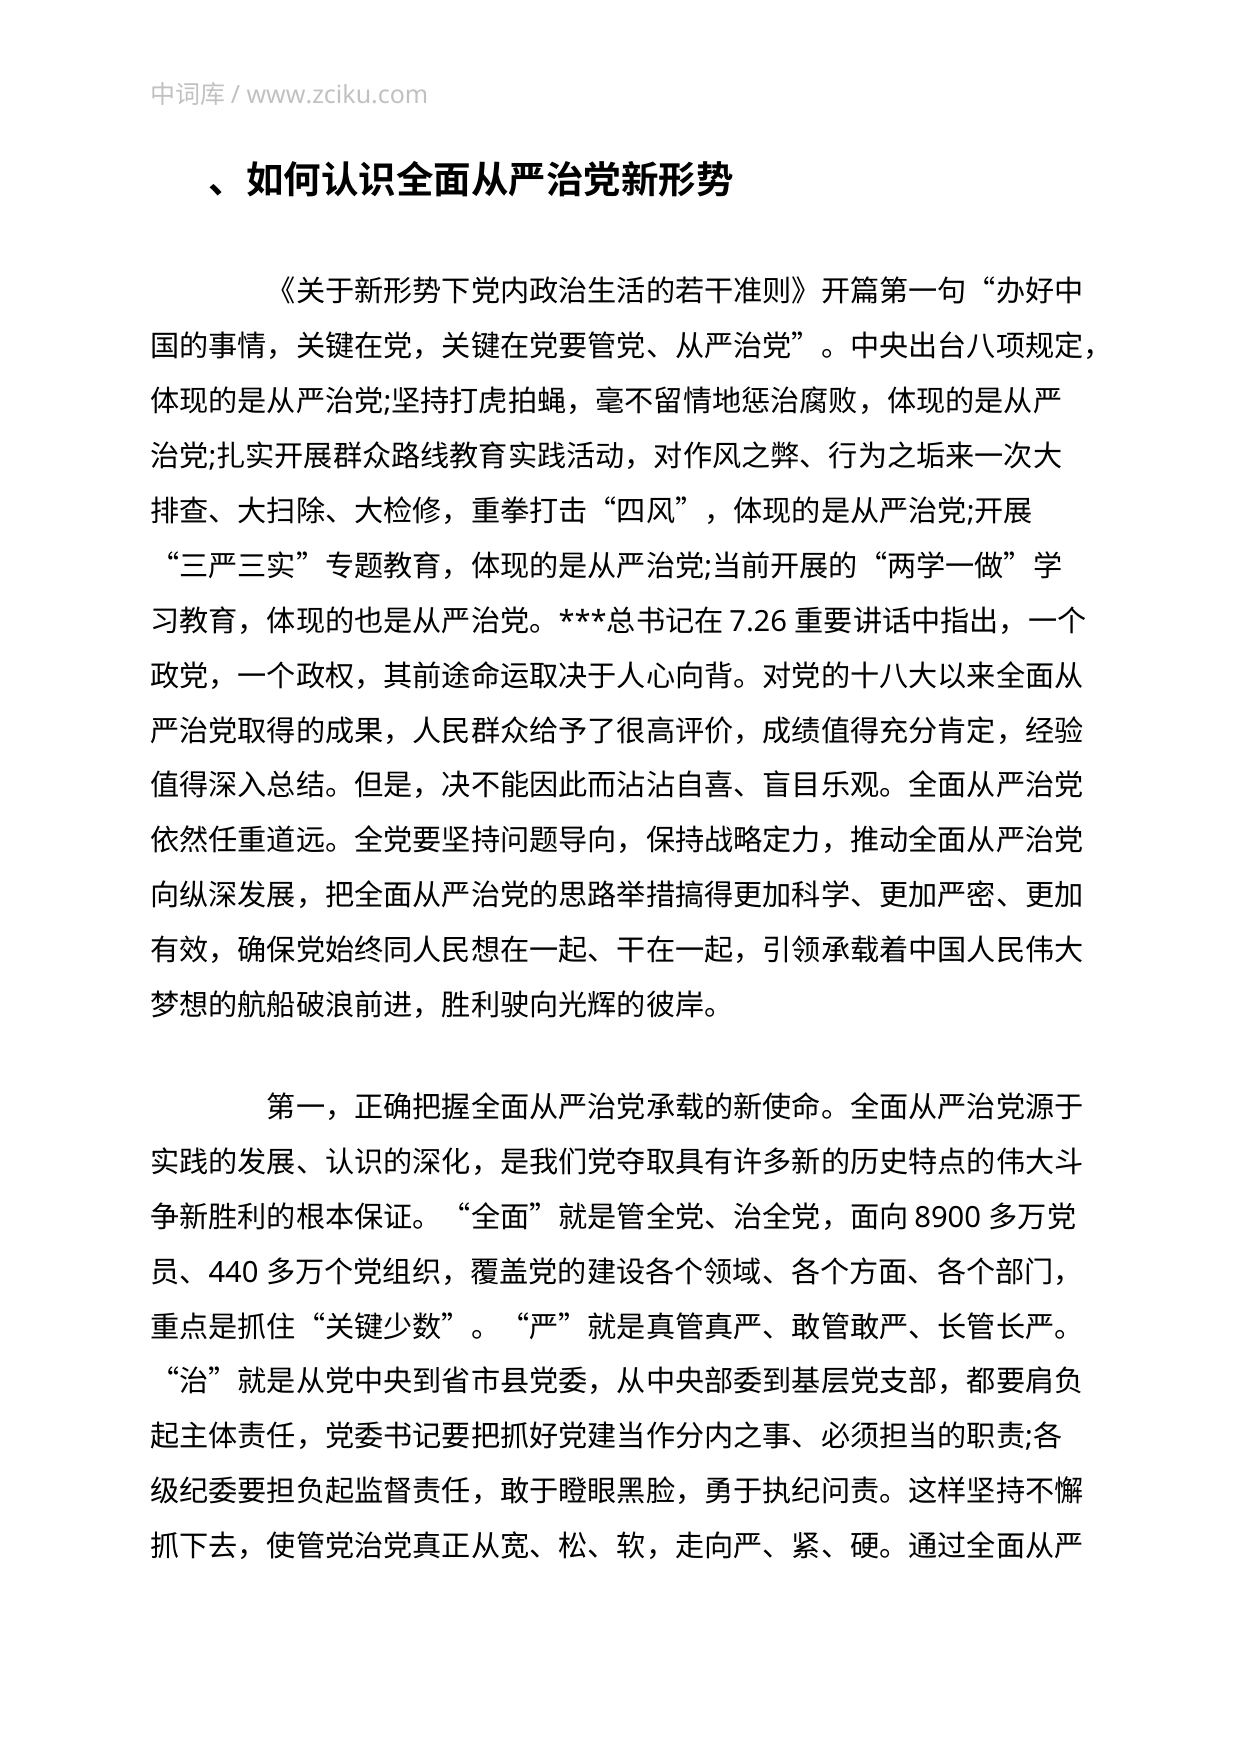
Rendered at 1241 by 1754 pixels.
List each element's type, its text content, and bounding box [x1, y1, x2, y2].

text 、如何认识全面从严治党新形势 [150, 150, 1090, 204]
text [150, 1083, 1090, 1565]
text 《关于新形势下党内政治生活的若干准则》开篇第一句“办好中国的事情，关键在党，关键在党要管党、从严治党”。中央出台八项规定，体现的是从严治党;坚持打虎拍蝇，毫不留情地惩治腐败，体现的是从严治党;扎实开展群众路线教育实践活动，对作风之弊、行为之垢来一次大排查、大扫除、大检修，重拳打击“四风”，体现的是从严治党;开展“三严三实”专题教育，体现的是从严治党;当前开展的“两学一做”学习教育，体现的也是从严治党。***总书记在7.26 重要讲话中指出，一个政党，一个政权，其前途命运取决于人心向背。对党的十八大以来全面从严治党取得的成果，人民群众给予了很高评价，成绩值得充分肯定，经验值得深入总结。但是，决不能因此而沾沾自喜、盲目乐观。全面从严治党依然任重道远。全党要坚持问题导向，保持战略定力，推动全面从严治党向纵深发展，把全面从严治党的思路举措搞得更加科学、更加严密、更加有效，确保党始终同人民想在一起、干在一起，引领承载着中国人民伟大梦想的航船破浪前进，胜利驶向光辉的彼岸。 [150, 267, 1090, 1024]
